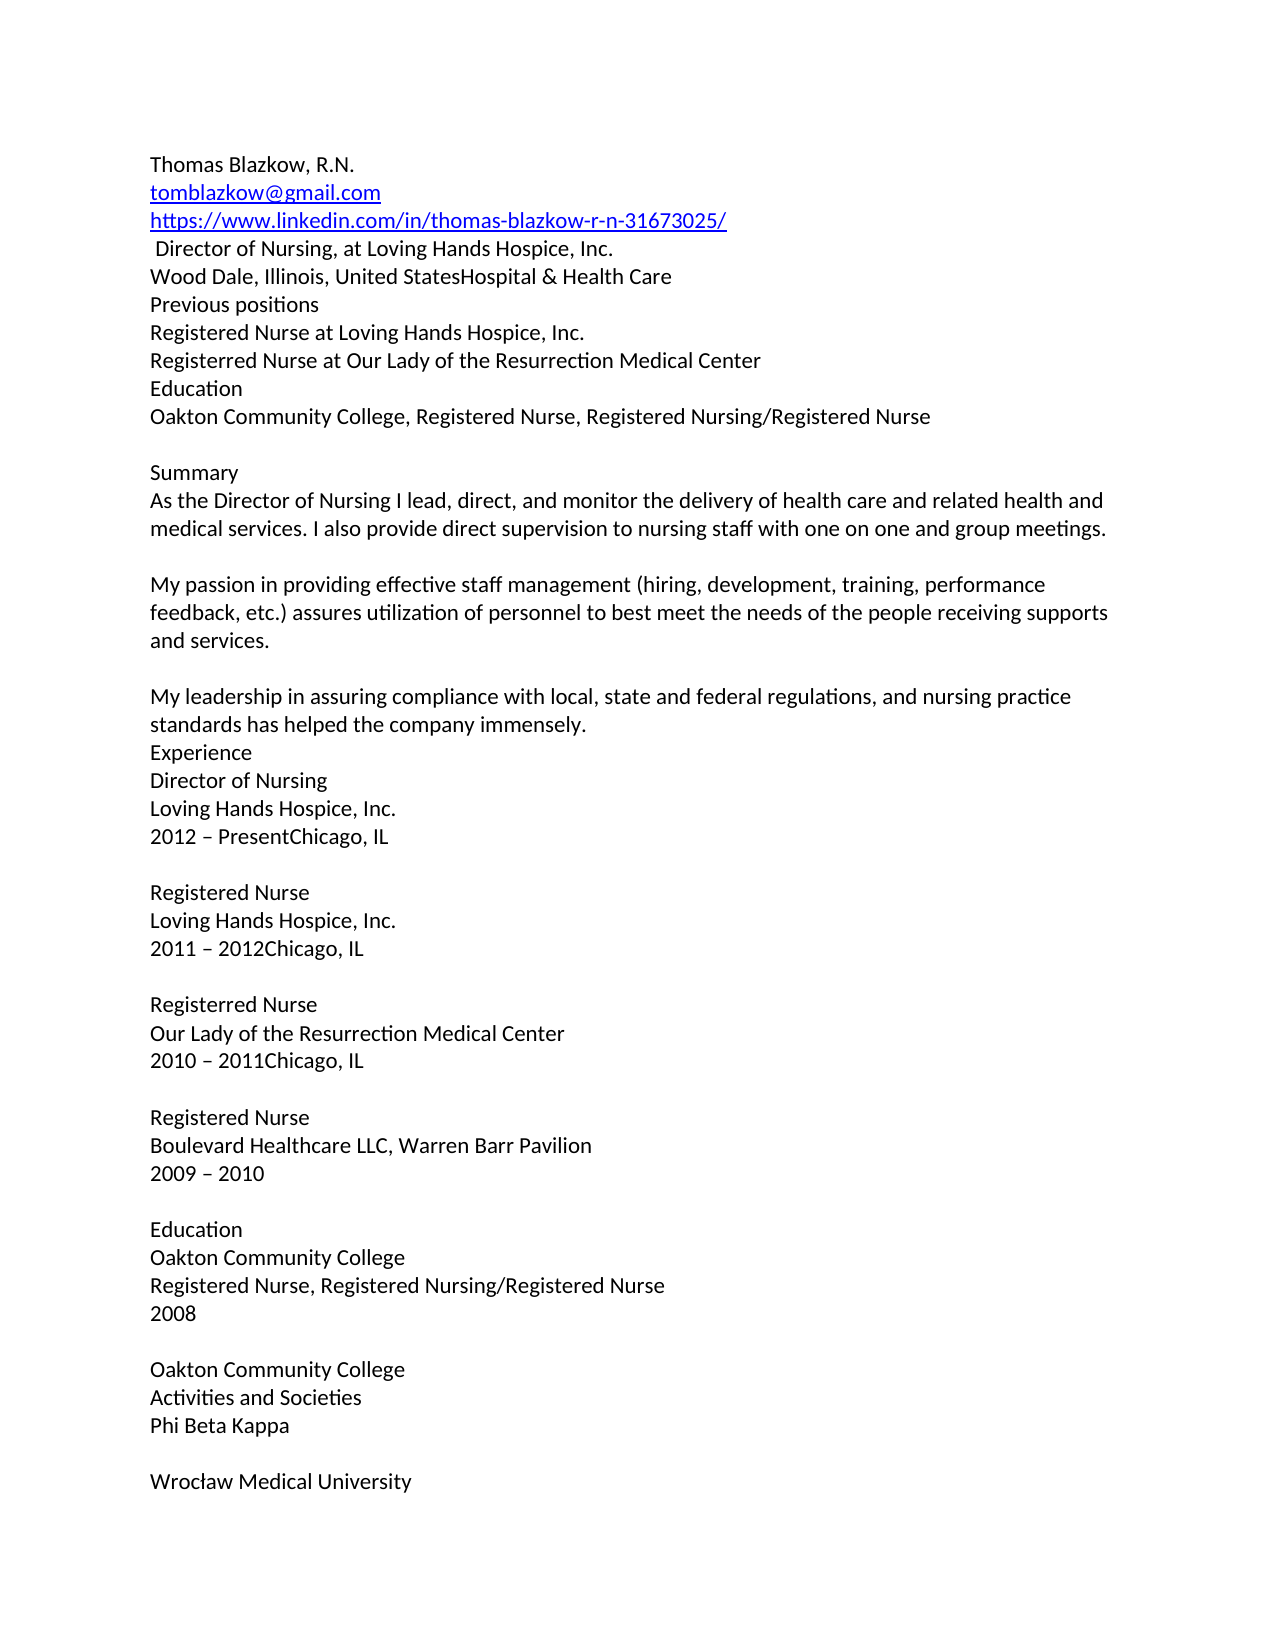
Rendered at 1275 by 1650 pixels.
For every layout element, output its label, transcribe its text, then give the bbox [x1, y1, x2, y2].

text Thomas Blazkow, R.N. [150, 150, 1125, 178]
text Education [150, 374, 1125, 402]
text Education [150, 1215, 1125, 1243]
text 2011 – 2012Chicago, IL [150, 934, 1125, 963]
text Director of Nursing [150, 766, 1125, 794]
text Activities and Societies [150, 1383, 1125, 1411]
text Experience [150, 738, 1125, 766]
text Wrocław Medical University [150, 1467, 1125, 1495]
text 2012 – PresentChicago, IL [150, 822, 1125, 851]
text Registered Nurse, Registered Nursing/Registered Nurse [150, 1271, 1125, 1299]
text Registerred Nurse at Our Lady of the Resurrection Medical Center [150, 346, 1125, 374]
text Loving Hands Hospice, Inc. [150, 907, 1125, 934]
text Oakton Community College [150, 1355, 1125, 1383]
text Boulevard Healthcare LLC, Warren Barr Pavilion [150, 1131, 1125, 1159]
text tomblazkow@gmail.com [150, 178, 1125, 206]
text Previous positions [150, 290, 1125, 318]
text My leadership in assuring compliance with local, state and federal regulations, and nursing practice standards has helped the company immensely. [150, 682, 1125, 738]
text Registered Nurse at Loving Hands Hospice, Inc. [150, 318, 1125, 346]
text Registerred Nurse [150, 991, 1125, 1019]
text Wood Dale, Illinois, United StatesHospital & Health Care [150, 262, 1125, 290]
text As the Director of Nursing I lead, direct, and monitor the delivery of health care and related health and medical services. I also provide direct supervision to nursing staff with one on one and group meetings. [150, 486, 1125, 542]
text https://www.linkedin.com/in/thomas-blazkow-r-n-31673025/ [150, 206, 1125, 234]
text 2008 [150, 1299, 1125, 1327]
text Registered Nurse [150, 878, 1125, 907]
text Director of Nursing, at Loving Hands Hospice, Inc. [150, 234, 1125, 262]
text Registered Nurse [150, 1103, 1125, 1131]
text Our Lady of the Resurrection Medical Center [150, 1019, 1125, 1047]
text 2009 – 2010 [150, 1159, 1125, 1187]
text Oakton Community College, Registered Nurse, Registered Nursing/Registered Nurse [150, 402, 1125, 430]
text Loving Hands Hospice, Inc. [150, 794, 1125, 822]
text 2010 – 2011Chicago, IL [150, 1047, 1125, 1075]
text Phi Beta Kappa [150, 1411, 1125, 1439]
text Summary [150, 458, 1125, 486]
text My passion in providing effective staff management (hiring, development, training, performance feedback, etc.) assures utilization of personnel to best meet the needs of the people receiving supports and services. [150, 570, 1125, 654]
text Oakton Community College [150, 1243, 1125, 1271]
